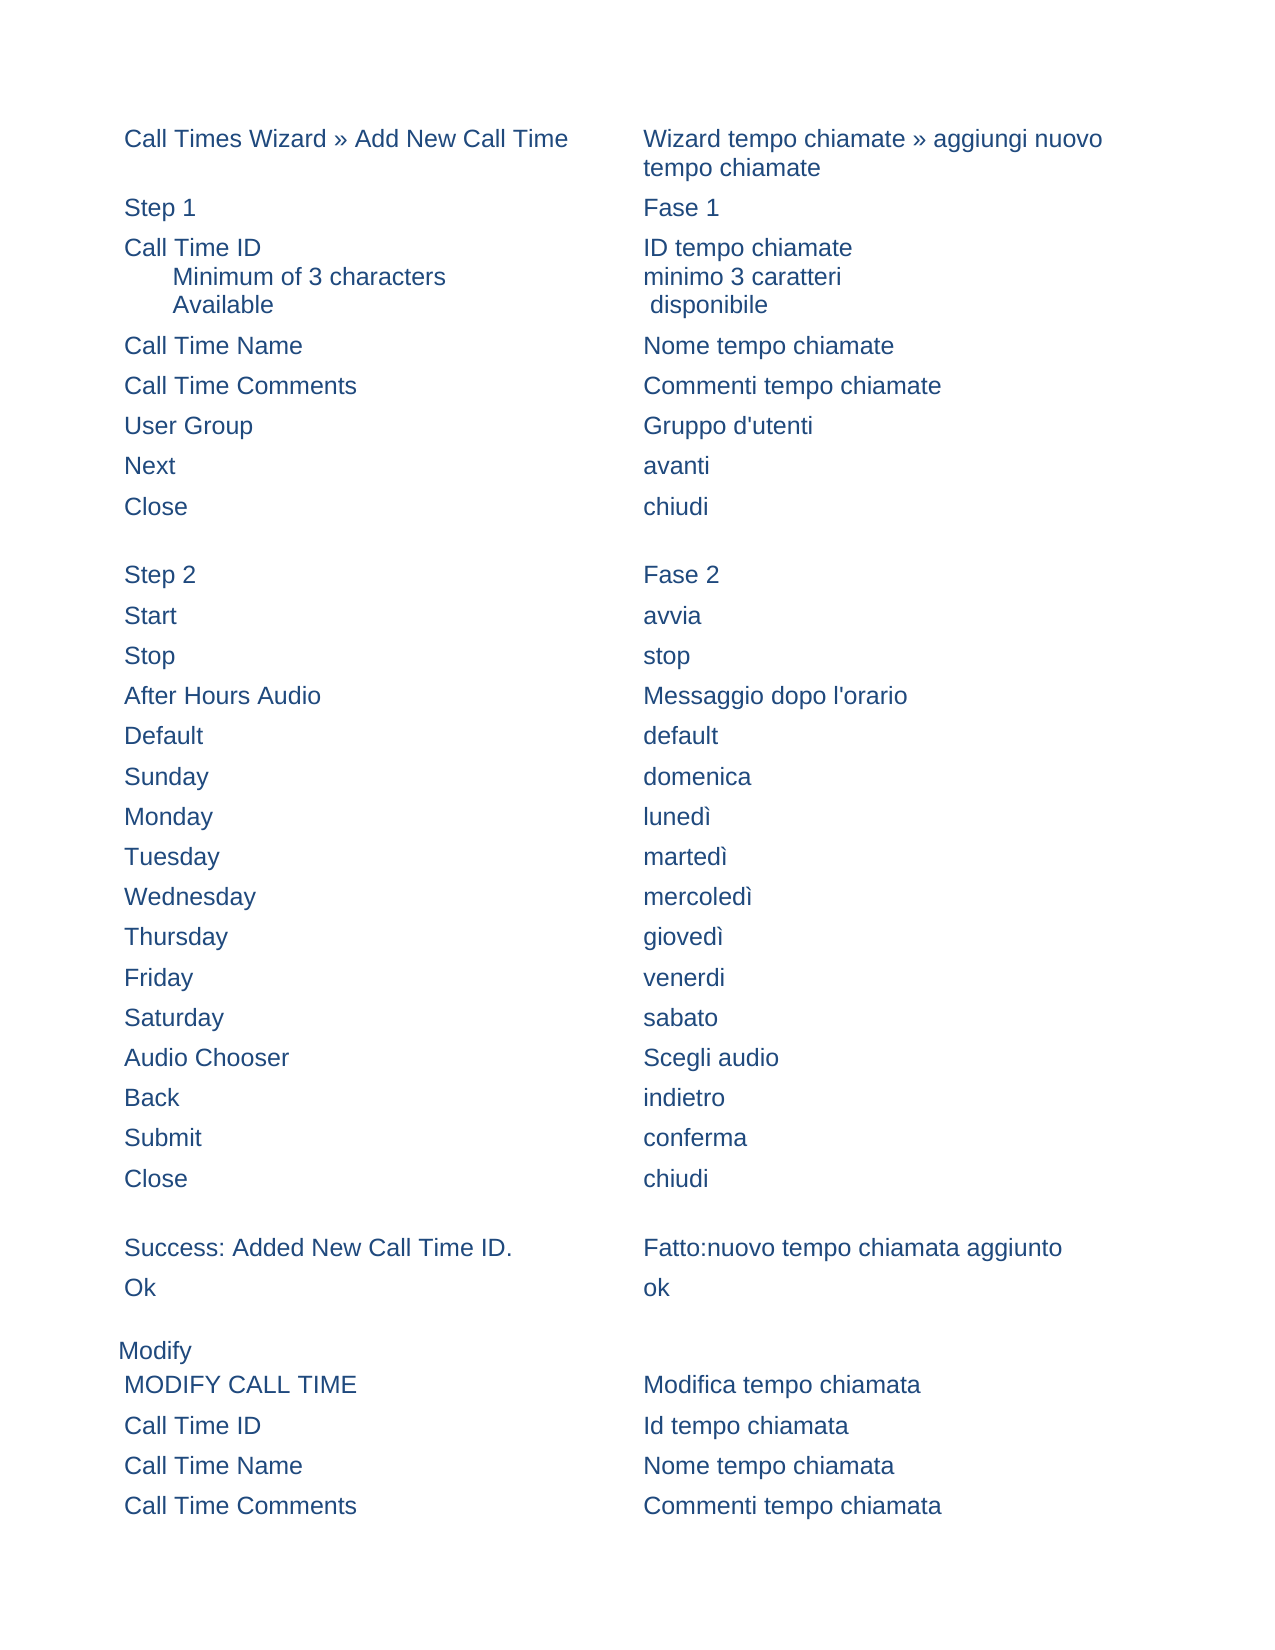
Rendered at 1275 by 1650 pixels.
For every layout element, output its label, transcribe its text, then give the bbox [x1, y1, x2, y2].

table_cell Messaggio dopo l'orario [638, 675, 1157, 716]
table_cell Step 1 [118, 187, 637, 227]
table_cell Tuesday [118, 836, 637, 876]
table_cell indietro [638, 1078, 1157, 1118]
table_cell Call Time ID [118, 1405, 637, 1445]
table_cell Monday [118, 796, 637, 836]
table_cell Ok [118, 1267, 637, 1307]
table_cell Id tempo chiamata [638, 1405, 1157, 1445]
table_header Success: Added New Call Time ID. [118, 1227, 637, 1267]
table_cell Call Time Name [118, 1445, 637, 1485]
table_cell domenica [638, 756, 1157, 796]
table_cell Thursday [118, 917, 637, 957]
table_cell avanti [638, 446, 1157, 486]
table_cell Call Time ID Minimum of 3 characters Available [118, 227, 637, 325]
table_cell Start [118, 595, 637, 635]
table_cell sabato [638, 997, 1157, 1037]
table_cell Call Time Comments [118, 365, 637, 405]
table_cell Submit [118, 1118, 637, 1158]
table_cell After Hours Audio [118, 675, 637, 716]
table_header Step 2 [118, 555, 637, 595]
table_cell Saturday [118, 997, 637, 1037]
table_cell User Group [118, 405, 637, 446]
table_cell chiudi [638, 1158, 1157, 1198]
table_cell Commenti tempo chiamata [638, 1485, 1157, 1526]
table_cell venerdi [638, 957, 1157, 997]
table_cell avvia [638, 595, 1157, 635]
table_header Wizard tempo chiamate » aggiungi nuovo tempo chiamate [638, 118, 1157, 187]
table_cell stop [638, 635, 1157, 675]
table_cell default [638, 716, 1157, 756]
table_cell Sunday [118, 756, 637, 796]
table_cell martedì [638, 836, 1157, 876]
table_cell Wednesday [118, 876, 637, 917]
table_header MODIFY CALL TIME [118, 1365, 637, 1405]
table_cell Stop [118, 635, 637, 675]
table_header Modifica tempo chiamata [638, 1365, 1157, 1405]
table_cell Close [118, 486, 637, 526]
table_header Fatto:nuovo tempo chiamata aggiunto [638, 1227, 1157, 1267]
table_cell Call Time Name [118, 325, 637, 365]
table_header Fase 2 [638, 555, 1157, 595]
table_cell ok [638, 1267, 1157, 1307]
table_cell Call Time Comments [118, 1485, 637, 1526]
table_cell Friday [118, 957, 637, 997]
table_cell chiudi [638, 486, 1157, 526]
table_cell Audio Chooser [118, 1037, 637, 1077]
table_cell Commenti tempo chiamate [638, 365, 1157, 405]
table_cell giovedì [638, 917, 1157, 957]
table_cell Fase 1 [638, 187, 1157, 227]
table_cell lunedì [638, 796, 1157, 836]
table_cell mercoledì [638, 876, 1157, 917]
table_cell Back [118, 1078, 637, 1118]
table_cell Default [118, 716, 637, 756]
table_cell Nome tempo chiamate [638, 325, 1157, 365]
text Modify [118, 1336, 1157, 1365]
table_cell Scegli audio [638, 1037, 1157, 1077]
table_cell Gruppo d'utenti [638, 405, 1157, 446]
table_cell Next [118, 446, 637, 486]
table_cell Close [118, 1158, 637, 1198]
table_header Call Times Wizard » Add New Call Time [118, 118, 637, 187]
table_cell Nome tempo chiamata [638, 1445, 1157, 1485]
table_cell conferma [638, 1118, 1157, 1158]
table_cell ID tempo chiamate minimo 3 caratteri disponibile [638, 227, 1157, 325]
